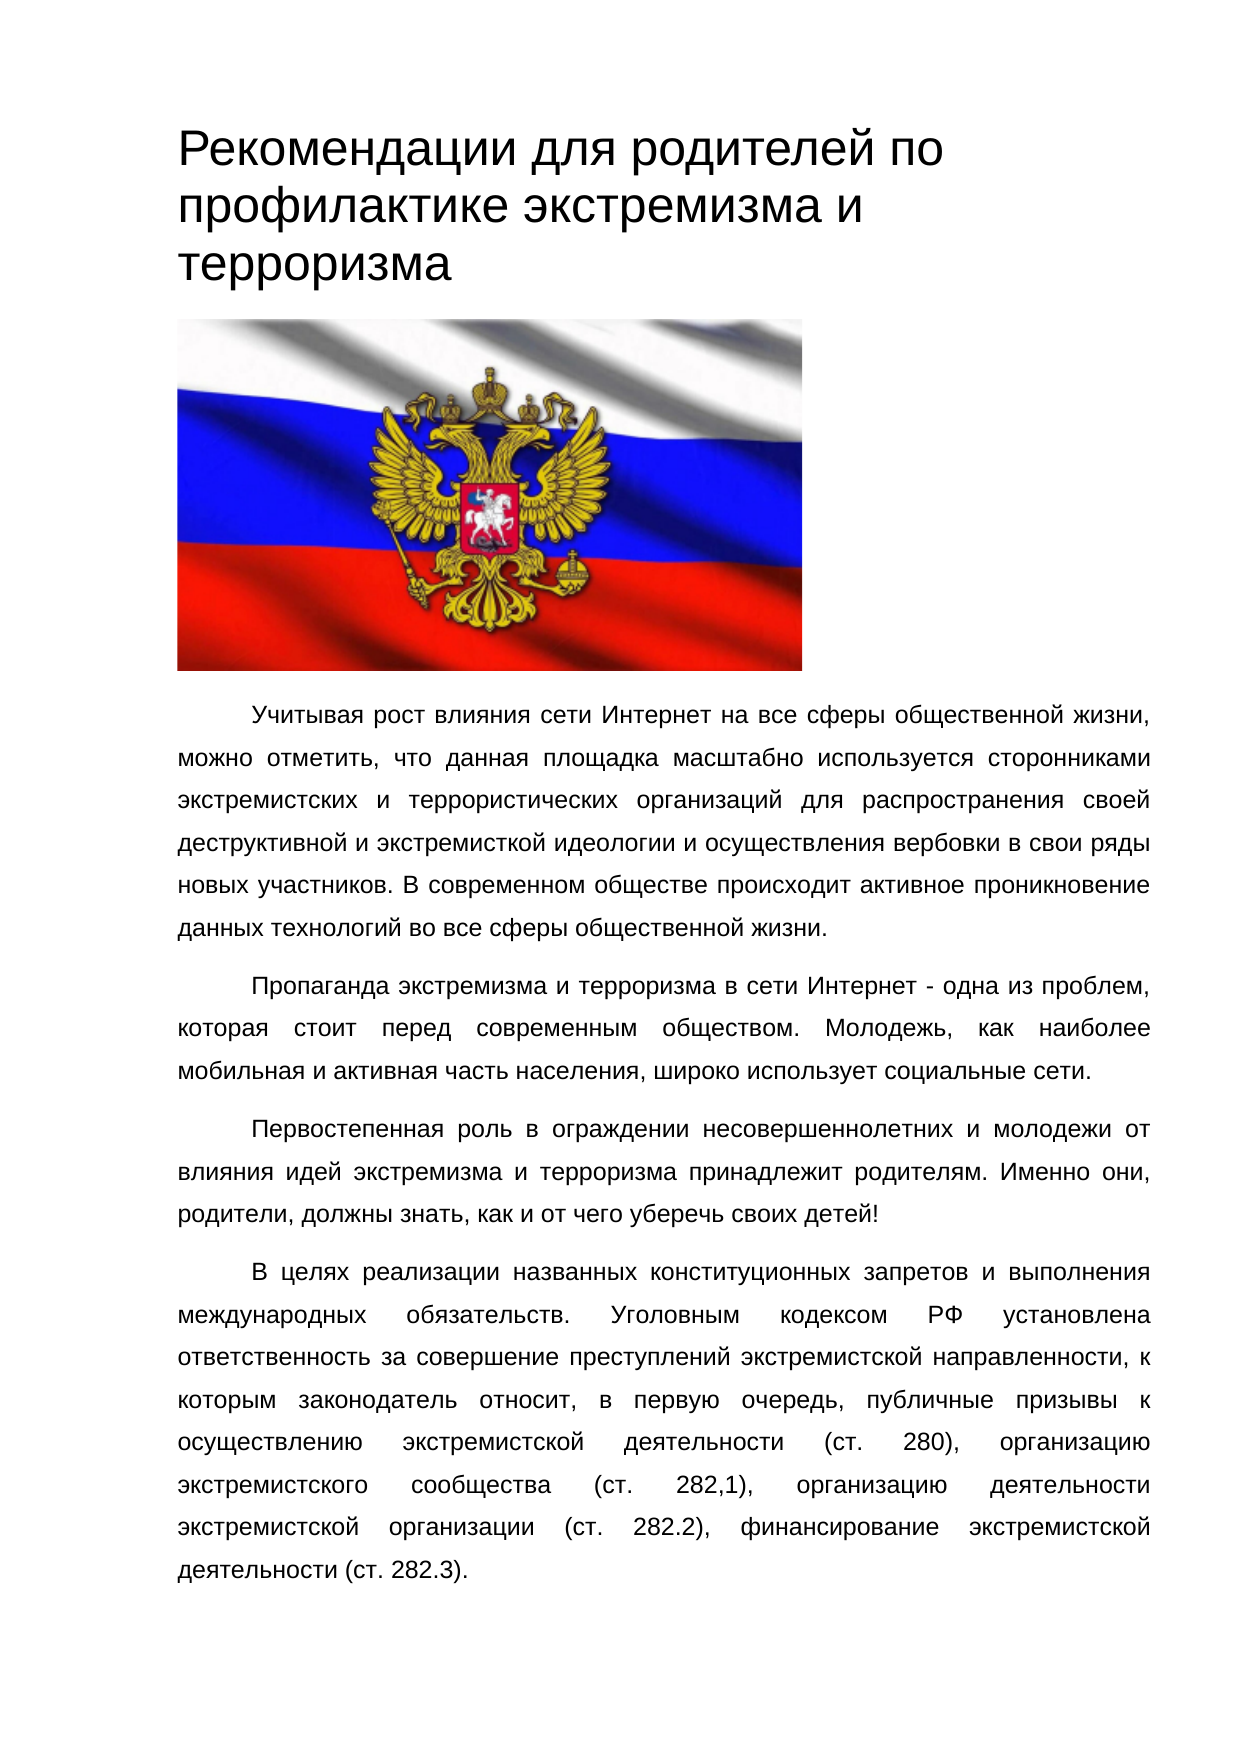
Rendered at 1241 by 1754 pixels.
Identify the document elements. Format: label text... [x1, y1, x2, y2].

text Первостепенная роль в ограждении несовершеннолетних и молодежи от влияния идей экстремизма и терроризма принадлежит родителям. Именно они, родители, должны знать, как и от чего уберечь своих детей! [177, 1100, 1152, 1228]
picture [177, 319, 803, 671]
text Рекомендации для родителей по профилактике экстремизма и терроризма [177, 118, 1152, 291]
text Пропаганда экстремизма и терроризма в сети Интернет - одна из проблем, которая стоит перед современным обществом. Молодежь, как наиболее мобильная и активная часть населения, широко использует социальные сети. [177, 957, 1152, 1085]
text Учитывая рост влияния сети Интернет на все сферы общественной жизни, можно отметить, что данная площадка масштабно используется сторонниками экстремистских и террористических организаций для распространения своей деструктивной и экстремисткой идеологии и осуществления вербовки в свои ряды новых участников. В современном обществе происходит активное проникновение данных технологий во все сферы общественной жизни. [177, 687, 1152, 942]
text В целях реализации названных конституционных запретов и выполнения международных обязательств. Уголовным кодексом РФ установлена ответственность за совершение преступлений экстремистской направленности, к которым законодатель относит, в первую очередь, публичные призывы к осуществлению экстремистской деятельности (ст. 280), организацию экстремистского сообщества (ст. 282,1), организацию деятельности экстремистской организации (ст. 282.2), финансирование экстремистской деятельности (ст. 282.3). [177, 1243, 1152, 1583]
